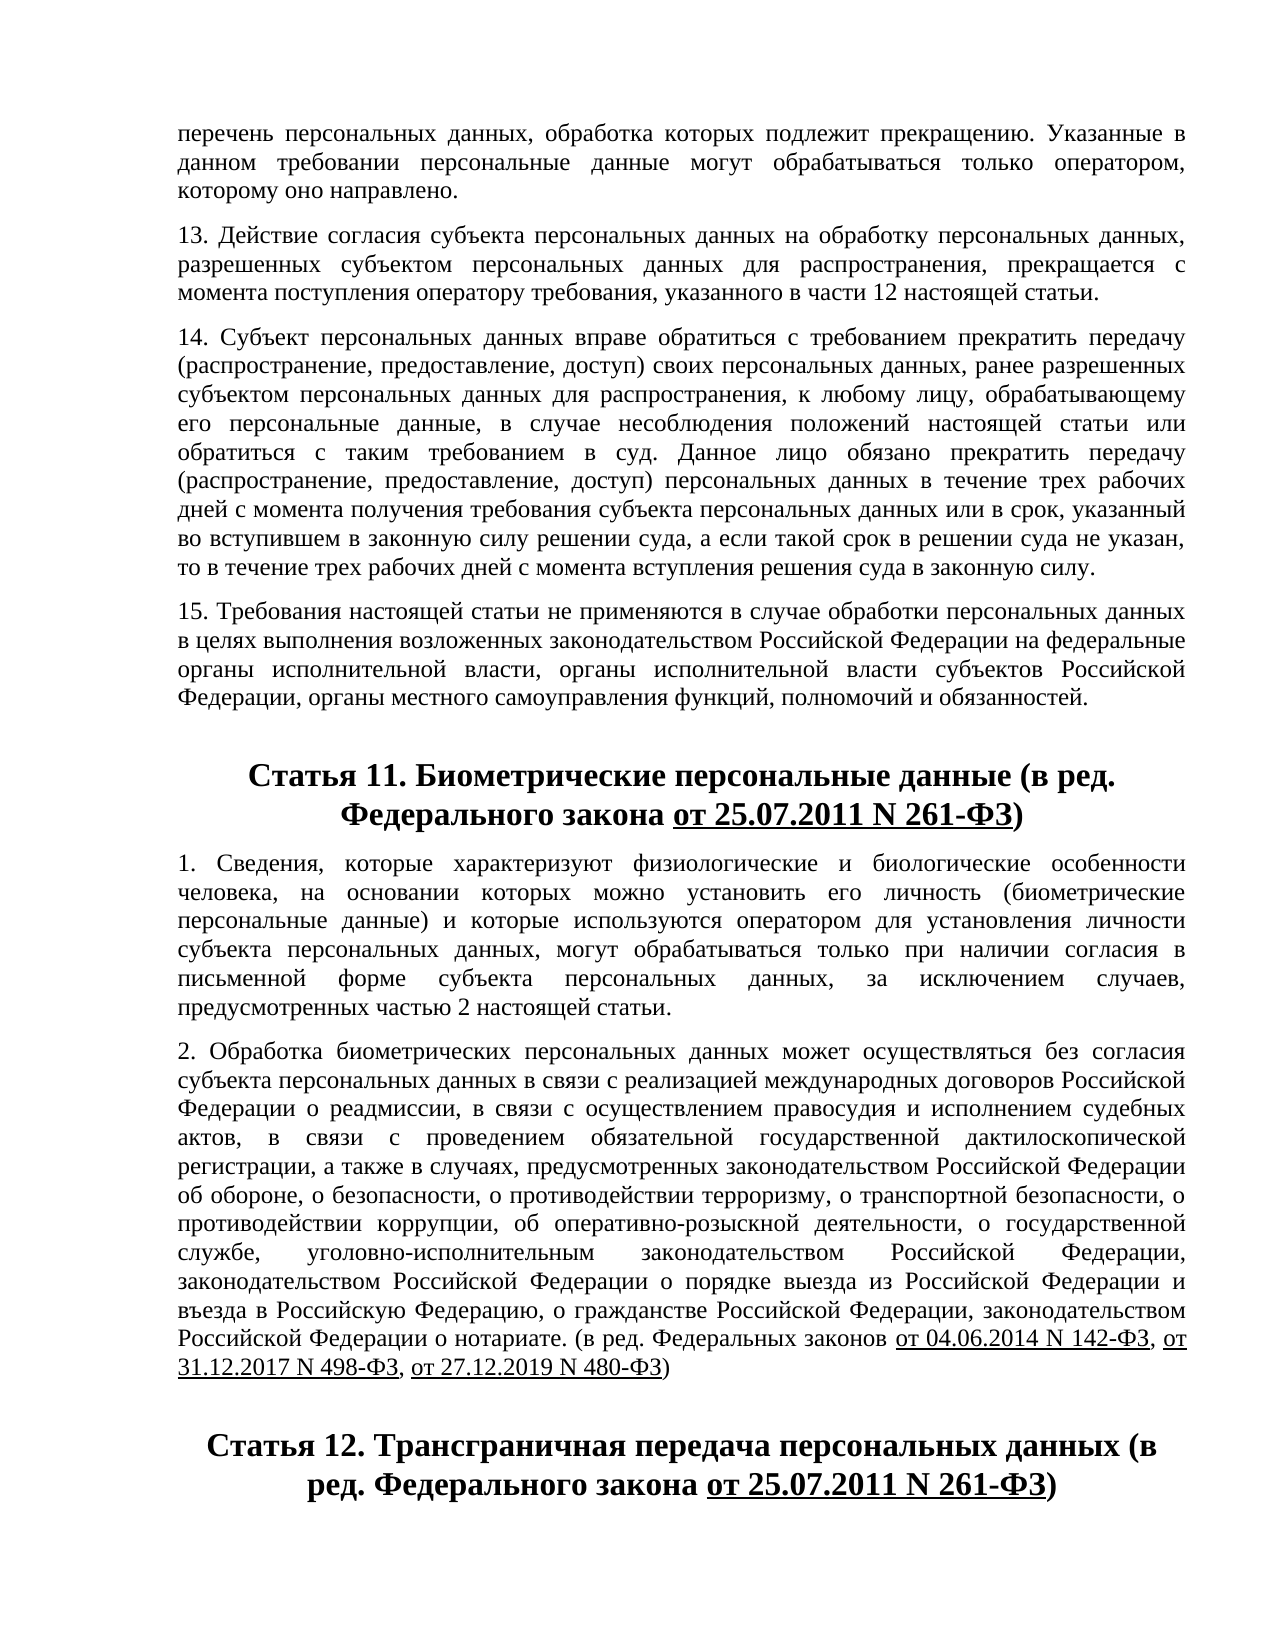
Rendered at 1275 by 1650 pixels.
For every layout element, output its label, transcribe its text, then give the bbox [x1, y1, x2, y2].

text 14. Субъект персональных данных вправе обратиться с требованием прекратить передачу (распространение, предоставление, доступ) своих персональных данных, ранее разрешенных субъектом персональных данных для распространения, к любому лицу, обрабатывающему его персональные данные, в случае несоблюдения положений настоящей статьи или обратиться с таким требованием в суд. Данное лицо обязано прекратить передачу (распространение, предоставление, доступ) персональных данных в течение трех рабочих дней с момента получения требования субъекта персональных данных или в срок, указанный во вступившем в законную силу решении суда, а если такой срок в решении суда не указан, то в течение трех рабочих дней с момента вступления решения суда в законную силу. [177, 322, 1186, 581]
text 13. Действие согласия субъекта персональных данных на обработку персональных данных, разрешенных субъектом персональных данных для распространения, прекращается с момента поступления оператору требования, указанного в части 12 настоящей статьи. [177, 220, 1186, 306]
text 1. Сведения, которые характеризуют физиологические и биологические особенности человека, на основании которых можно установить его личность (биометрические персональные данные) и которые используются оператором для установления личности субъекта персональных данных, могут обрабатываться только при наличии согласия в письменной форме субъекта персональных данных, за исключением случаев, предусмотренных частью 2 настоящей статьи. [177, 848, 1186, 1020]
text 2. Обработка биометрических персональных данных может осуществляться без согласия субъекта персональных данных в связи с реализацией международных договоров Российской Федерации о реадмиссии, в связи с осуществлением правосудия и исполнением судебных актов, в связи с проведением обязательной государственной дактилоскопической регистрации, а также в случаях, предусмотренных законодательством Российской Федерации об обороне, о безопасности, о противодействии терроризму, о транспортной безопасности, о противодействии коррупции, об оперативно-розыскной деятельности, о государственной службе, уголовно-исполнительным законодательством Российской Федерации, законодательством Российской Федерации о порядке выезда из Российской Федерации и въезда в Российскую Федерацию, о гражданстве Российской Федерации, законодательством Российской Федерации о нотариате. (в ред. Федеральных законов от 04.06.2014 N 142-ФЗ, от 31.12.2017 N 498-ФЗ, от 27.12.2019 N 480-ФЗ) [177, 1036, 1186, 1381]
text Статья 12. Трансграничная передача персональных данных (в ред. Федерального закона от 25.07.2011 N 261-ФЗ) [177, 1425, 1186, 1502]
text 15. Требования настоящей статьи не применяются в случае обработки персональных данных в целях выполнения возложенных законодательством Российской Федерации на федеральные органы исполнительной власти, органы исполнительной власти субъектов Российской Федерации, органы местного самоуправления функций, полномочий и обязанностей. [177, 596, 1186, 711]
text Статья 11. Биометрические персональные данные (в ред. Федерального закона от 25.07.2011 N 261-ФЗ) [177, 756, 1186, 832]
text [177, 118, 1186, 204]
